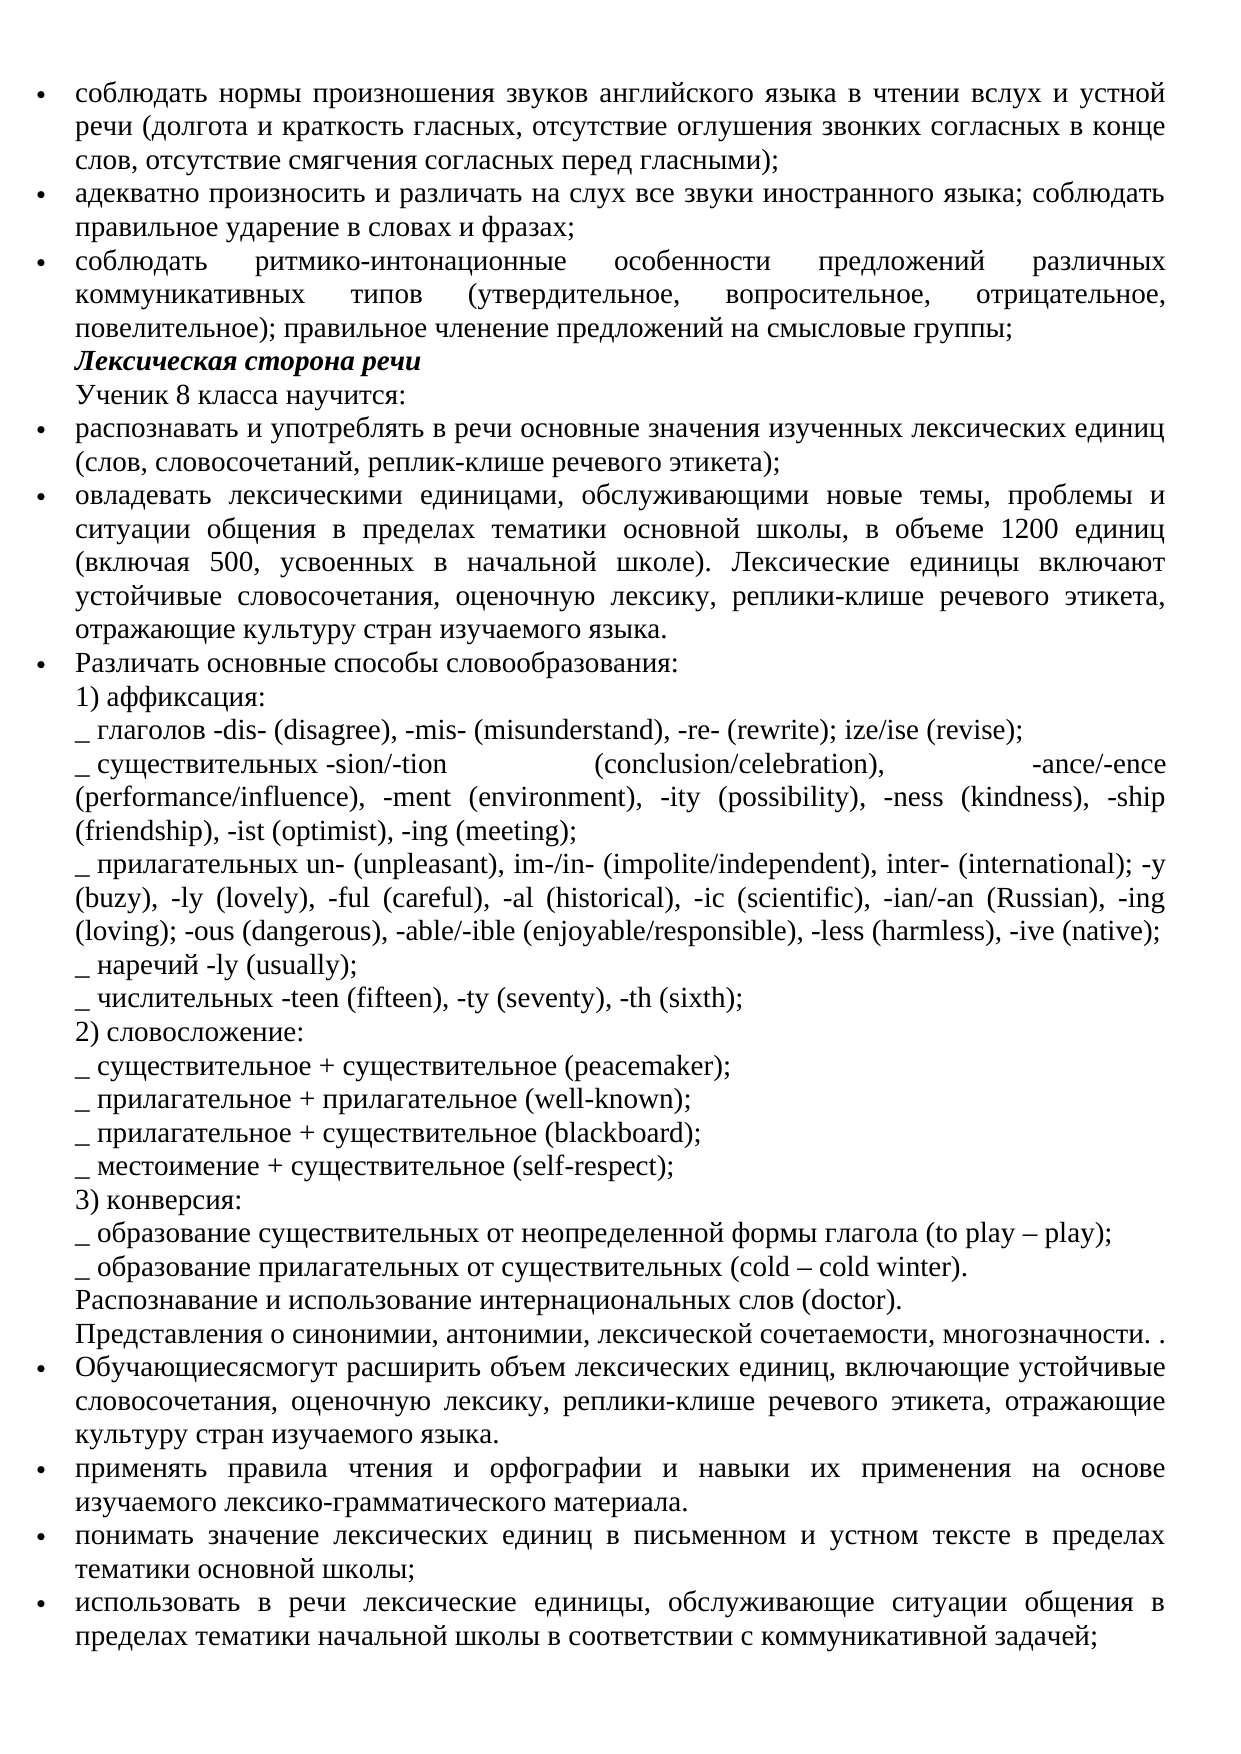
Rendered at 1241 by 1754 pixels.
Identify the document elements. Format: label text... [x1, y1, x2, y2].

list соблюдать нормы произношения звуков английского языка в чтении вслух и устной речи (долгота и краткость гласных, отсутствие оглушения звонких согласных в конце слов, отсутствие смягчения согласных перед гласными); [37, 75, 1167, 176]
text _ существительное + существительное (peacemaker); [75, 1048, 1167, 1081]
list адекватно произносить и различать на слух все звуки иностранного языка; соблюдать правильное ударение в словах и фразах; [37, 176, 1167, 243]
text Распознавание и использование интернациональных слов (doctor). [75, 1282, 1167, 1316]
text _ прилагательное + существительное (blackboard); [75, 1115, 1167, 1148]
text _ числительных -teen (fifteen), -ty (seventy), -th (sixth); [75, 981, 1167, 1014]
text 2) словосложение: [75, 1014, 1167, 1048]
text _ местоимение + существительное (self-respect); [75, 1148, 1167, 1182]
text Лексическая сторона речи [75, 343, 1167, 377]
text _ прилагательное + прилагательное (well-known); [75, 1081, 1167, 1115]
text _ существительных -sion/-tion (conclusion/celebration), -ance/-ence (performance/influence), -ment (environment), -ity (possibility), -ness (kindness), -ship (friendship), -ist (optimist), -ing (meeting); [75, 746, 1167, 846]
text _ наречий -ly (usually); [75, 947, 1167, 981]
text 1) аффиксация: [75, 679, 1167, 712]
text _ глаголов -dis- (disagree), -mis- (misunderstand), -re- (rewrite); ize/ise (revise); [75, 712, 1167, 746]
list Обучающиесясмогут расширить объем лексических единиц, включающие устойчивые словосочетания, оценочную лексику, реплики-клише речевого этикета, отражающие культуру стран изучаемого языка. [37, 1349, 1167, 1450]
text _ образование прилагательных от существительных (cold – cold winter). [75, 1249, 1167, 1282]
text 3) конверсия: [75, 1182, 1167, 1215]
list Различать основные способы словообразования: [37, 645, 1167, 679]
text Ученик 8 класса научится: [75, 377, 1167, 410]
list овладевать лексическими единицами, обслуживающими новые темы, проблемы и ситуации общения в пределах тематики основной школы, в объеме 1200 единиц (включая 500, усвоенных в начальной школе). Лексические единицы включают устойчивые словосочетания, оценочную лексику, реплики-клише речевого этикета, отражающие культуру стран изучаемого языка. [37, 477, 1167, 645]
text _ прилагательных un- (unpleasant), im-/in- (impolite/independent), inter- (international); -y (buzy), -ly (lovely), -ful (careful), -al (historical), -ic (scientific), -ian/-an (Russian), -ing (loving); -ous (dangerous), -able/-ible (enjoyable/responsible), -less (harmless), -ive (native); [75, 846, 1167, 947]
list использовать в речи лексические единицы, обслуживающие ситуации общения в пределах тематики начальной школы в соответствии с коммуникативной задачей; [37, 1584, 1167, 1651]
list понимать значение лексических единиц в письменном и устном тексте в пределах тематики основной школы; [37, 1517, 1167, 1584]
list соблюдать ритмико-интонационные особенности предложений различных коммуникативных типов (утвердительное, вопросительное, отрицательное, повелительное); правильное членение предложений на смысловые группы; [37, 243, 1167, 343]
list распознавать и употреблять в речи основные значения изученных лексических единиц (слов, словосочетаний, реплик-клише речевого этикета); [37, 410, 1167, 477]
list применять правила чтения и орфографии и навыки их применения на основе изучаемого лексико-грамматического материала. [37, 1450, 1167, 1517]
text _ образование существительных от неопределенной формы глагола (to play – play); [75, 1215, 1167, 1249]
text Представления о синонимии, антонимии, лексической сочетаемости, многозначности. . [75, 1316, 1167, 1349]
